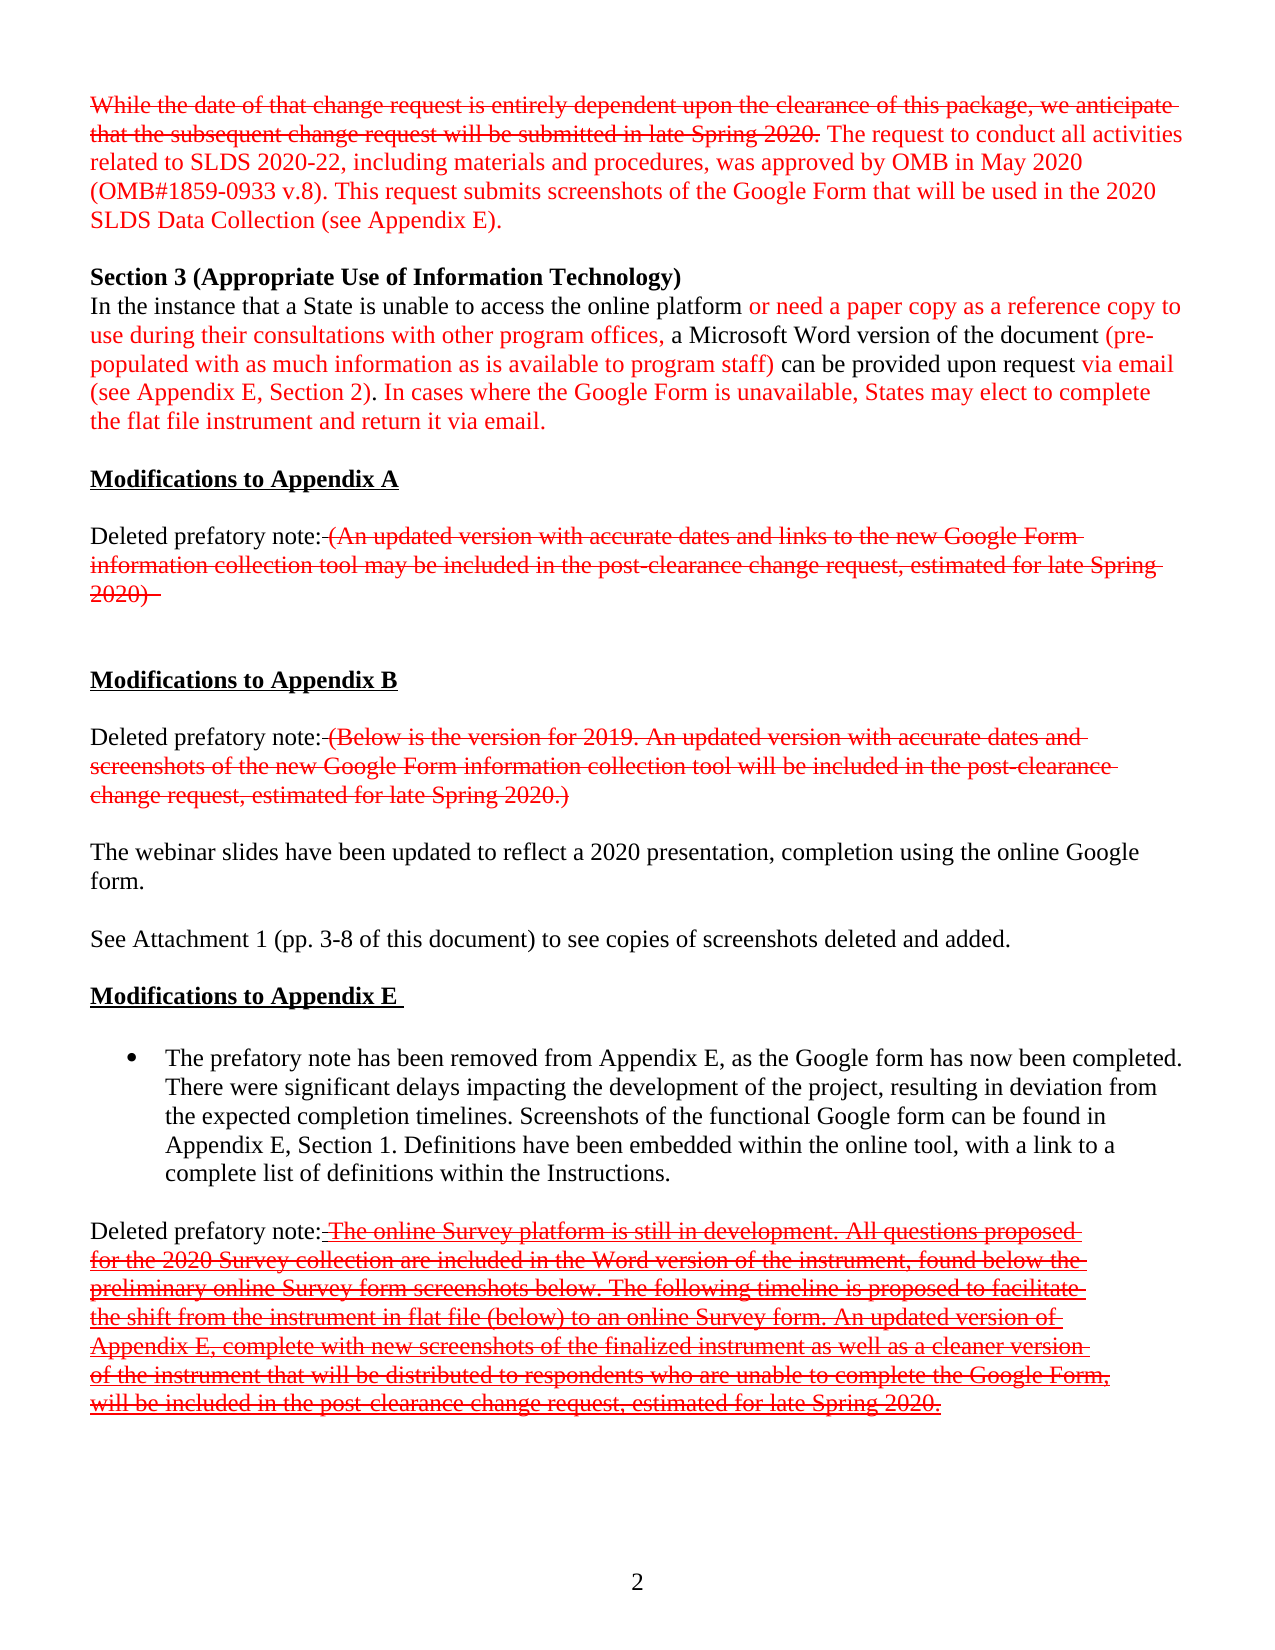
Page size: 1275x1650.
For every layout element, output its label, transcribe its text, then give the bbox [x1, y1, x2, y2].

text Deleted prefatory note: (Below is the version for 2019. An updated version with accurate dates and screenshots of the new Google Form information collection tool will be included in the post-clearance change request, estimated for late Spring 2020.) [90, 722, 1185, 809]
text Deleted prefatory note: (An updated version with accurate dates and links to the new Google Form information collection tool may be included in the post-clearance change request, estimated for late Spring 2020) [90, 521, 1185, 607]
subtitle Modifications to Appendix E [90, 981, 1185, 1010]
text Deleted prefatory note: The online Survey platform is still in development. All questions proposed for the 2020 Survey collection are included in the Word version of the instrument, found below the preliminary online Survey form screenshots below. The following timeline is proposed to facilitate the shift from the instrument in flat file (below) to an online Survey form. An updated version of Appendix E, complete with new screenshots of the finalized instrument as well as a cleaner version of the instrument that will be distributed to respondents who are unable to complete the Google Form, will be included in the post-clearance change request, estimated for late Spring 2020. [90, 1216, 1110, 1375]
subtitle Section 3 (Appropriate Use of Information Technology) [90, 262, 1185, 291]
list The prefatory note has been removed from Appendix E, as the Google form has now been completed. There were significant delays impacting the development of the project, resulting in deviation from the expected completion timelines. Screenshots of the functional Google form can be found in Appendix E, Section 1. Definitions have been embedded within the online tool, with a link to a complete list of definitions within the Instructions. [127, 1043, 1185, 1187]
text The webinar slides have been updated to reflect a 2020 presentation, completion using the online Google form. [90, 837, 1185, 895]
text See Attachment 1 (pp. 3-8 of this document) to see copies of screenshots deleted and added. [90, 924, 1185, 952]
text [90, 90, 1185, 234]
subtitle Modifications to Appendix A [90, 464, 1185, 492]
text In the instance that a State is unable to access the online platform or need a paper copy as a reference copy to use during their consultations with other program offices, a Microsoft Word version of the document (pre-populated with as much information as is available to program staff) can be provided upon request via email (see Appendix E, Section 2). In cases where the Google Form is unavailable, States may elect to complete the flat file instrument and return it via email. [90, 291, 1185, 435]
subtitle Modifications to Appendix B [90, 665, 1185, 694]
